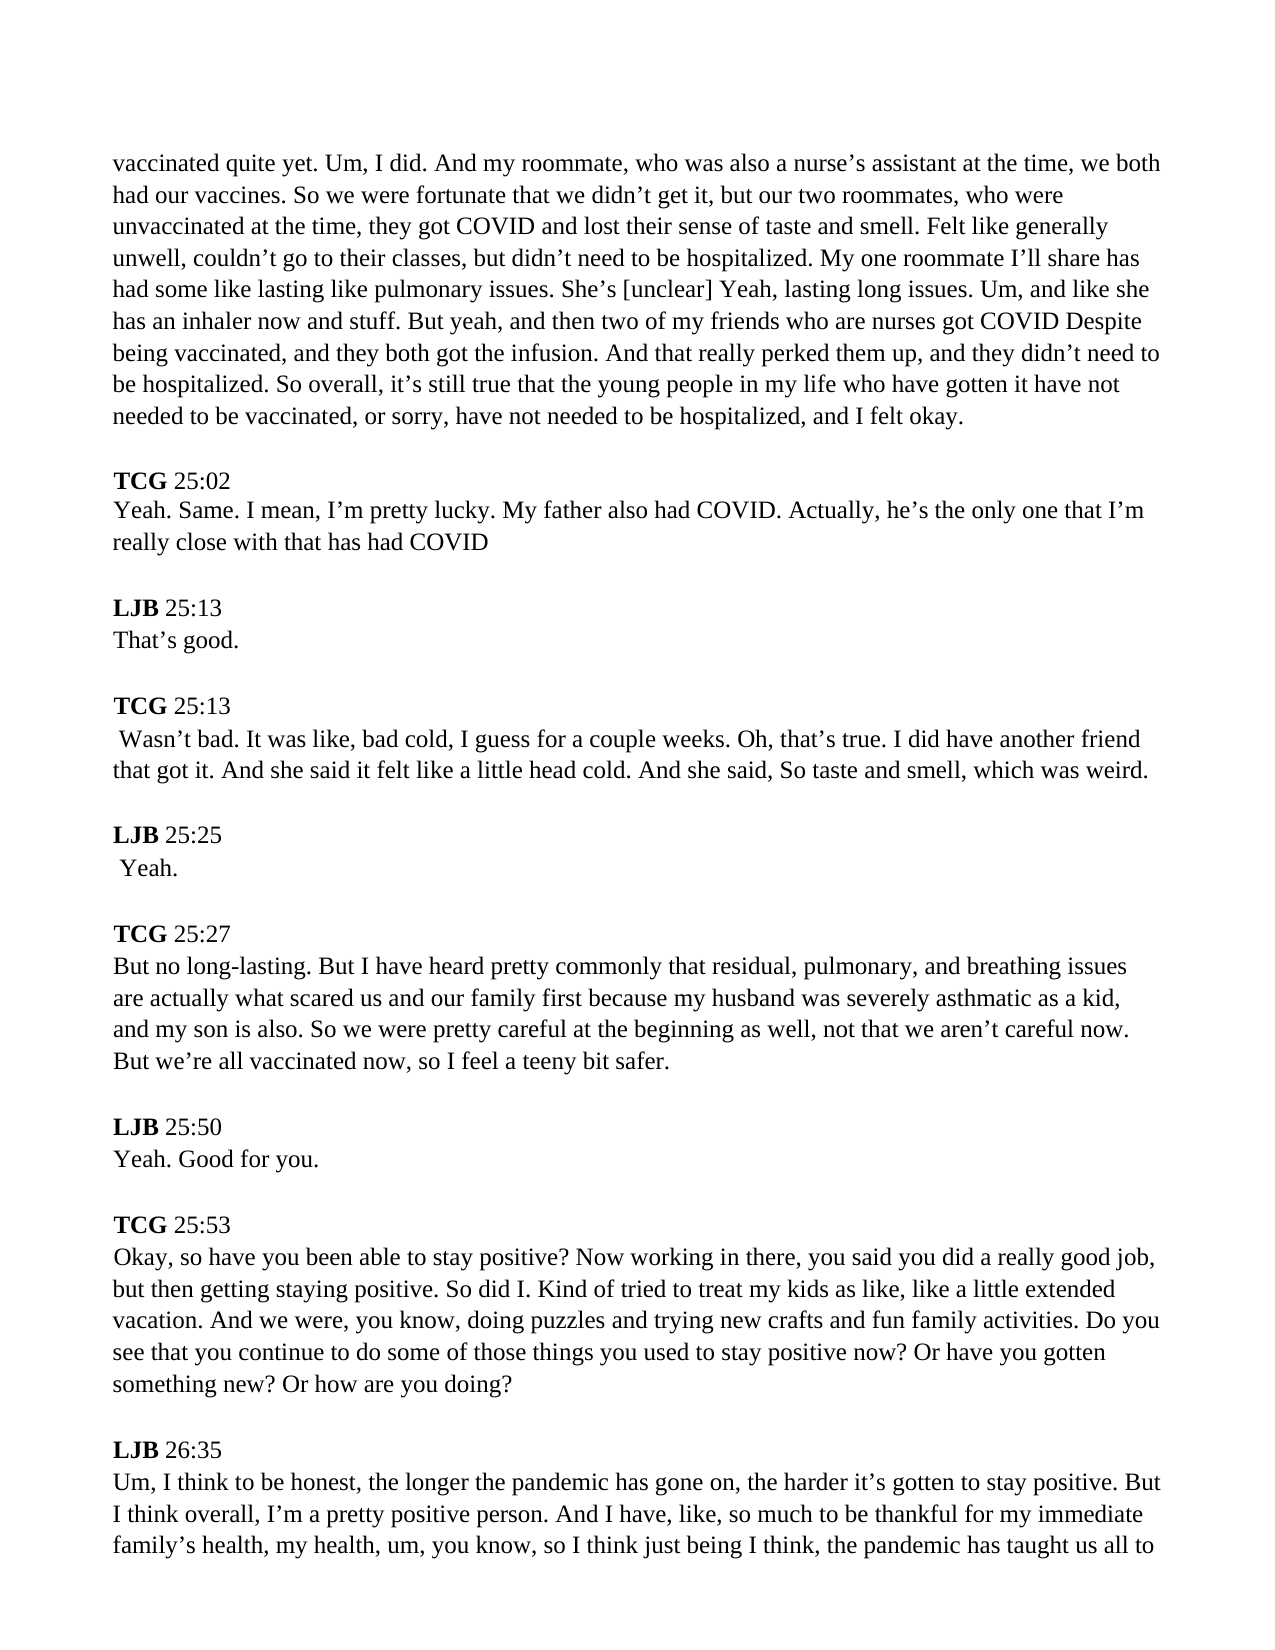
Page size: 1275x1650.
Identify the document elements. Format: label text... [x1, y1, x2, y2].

text TCG 25:02 [113, 466, 1169, 495]
text Okay, so have you been able to stay positive? Now working in there, you said you did a really good job, but then getting staying positive. So did I. Kind of tried to treat my kids as like, like a little extended vacation. And we were, you know, doing puzzles and trying new crafts and fun family activities. Do you see that you continue to do some of those things you used to stay positive now? Or have you gotten something new? Or how are you doing? [112, 1242, 1166, 1397]
text LJB 25:25 [113, 820, 1169, 849]
text Yeah. Same. I mean, I’m pretty lucky. My father also had COVID. Actually, he’s the only one that I’m really close with that has had COVID [112, 495, 1151, 556]
text TCG 25:53 [113, 1210, 1169, 1239]
text LJB 25:13 [113, 593, 1169, 622]
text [112, 1467, 1167, 1559]
text LJB 25:50 [113, 1112, 1169, 1141]
text LJB 26:35 [113, 1435, 1169, 1463]
text Yeah. [119, 853, 1169, 882]
text That’s good. [113, 625, 1169, 654]
text Yeah. Good for you. [113, 1144, 1169, 1173]
text Wasn’t bad. It was like, bad cold, I guess for a couple weeks. Oh, that’s true. I did have another friend that got it. And she said it felt like a little head cold. And she said, So taste and smell, which was weird. [113, 724, 1149, 784]
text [112, 148, 1167, 429]
text But no long-lasting. But I have heard pretty commonly that residual, pulmonary, and breathing issues are actually what scared us and our family first because my husband was severely asthmatic as a kid, and my son is also. So we were pretty careful at the beginning as well, not that we aren’t careful now. But we’re all vaccinated now, so I feel a teeny bit safer. [113, 951, 1136, 1075]
text TCG 25:13 [113, 691, 1169, 719]
text TCG 25:27 [113, 919, 1169, 947]
